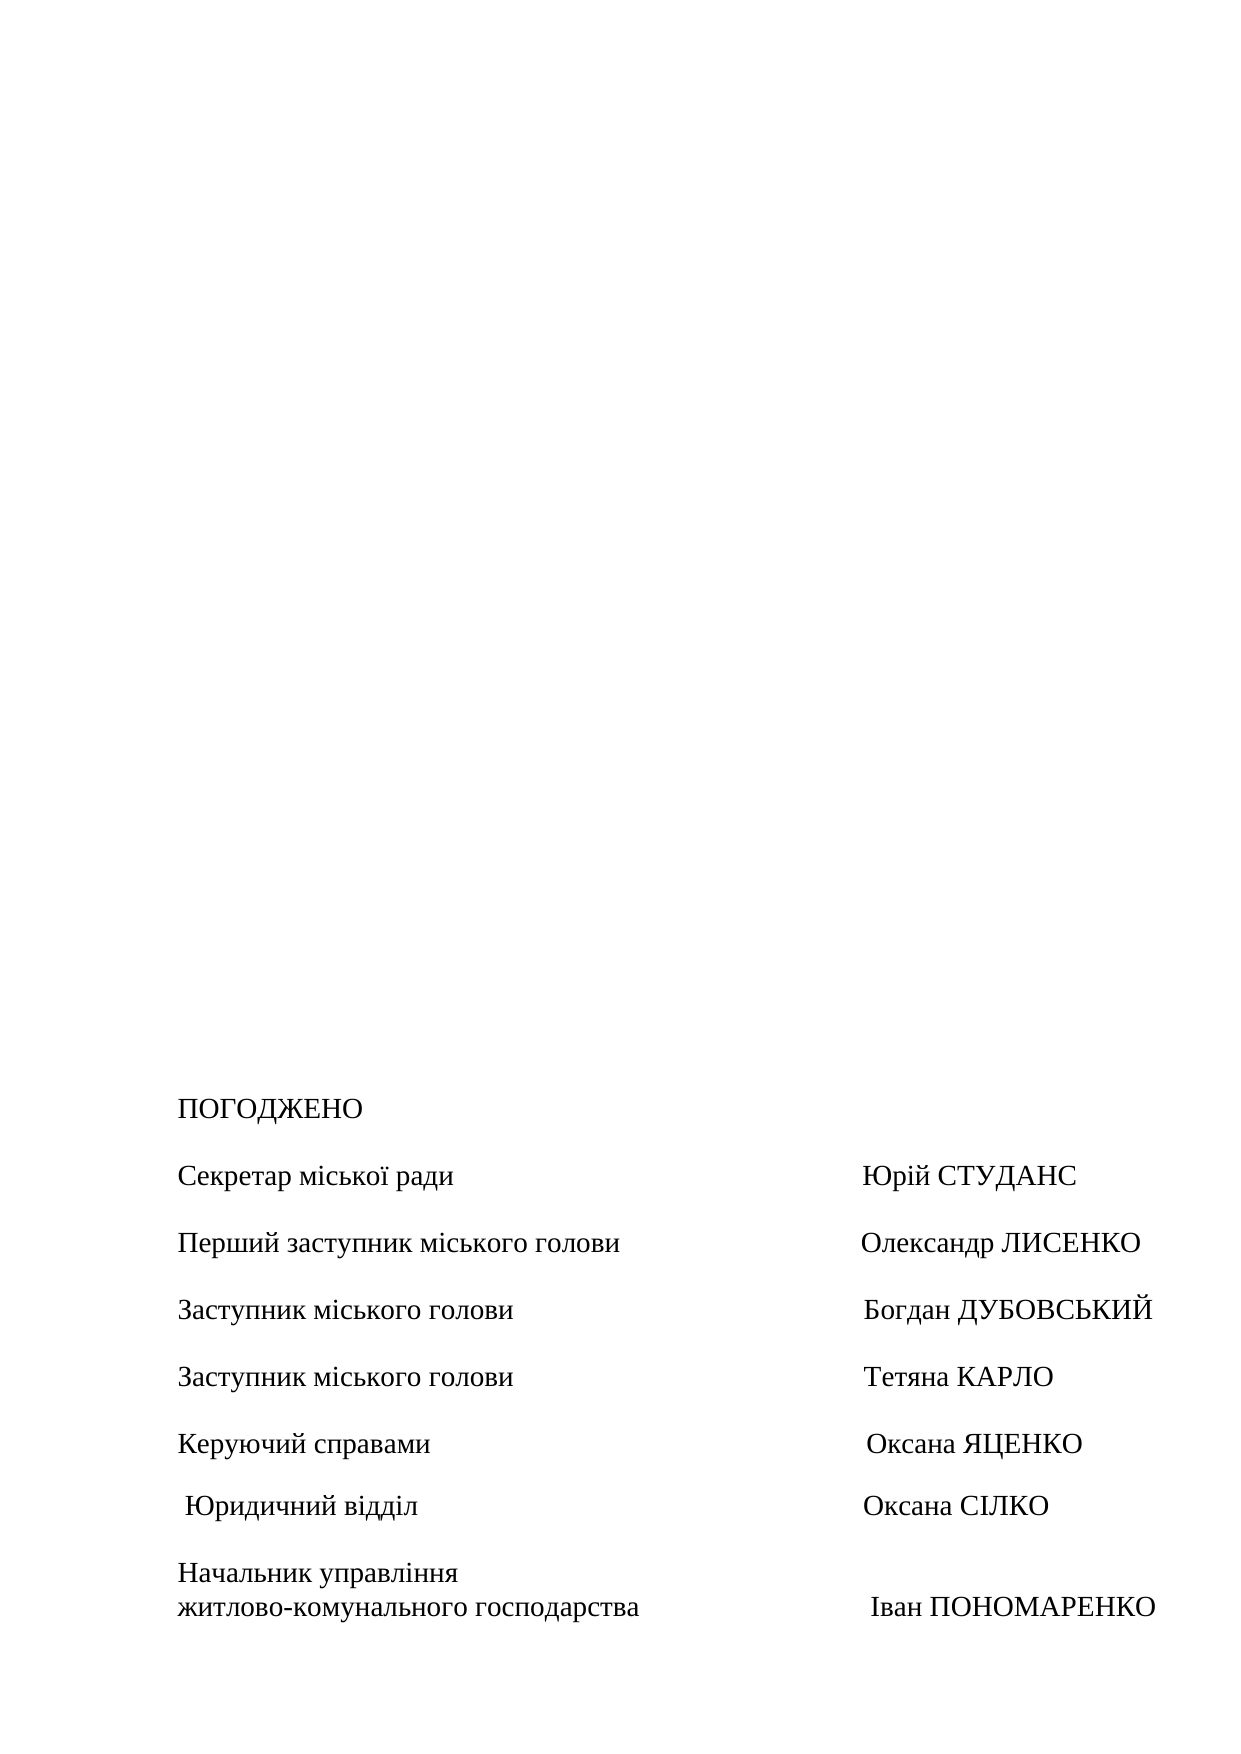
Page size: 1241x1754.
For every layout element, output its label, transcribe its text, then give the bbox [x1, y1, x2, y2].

text Заступник міського голови Тетяна КАРЛО [177, 1359, 1181, 1393]
text ПОГОДЖЕНО [177, 1091, 1181, 1124]
text Начальник управління житлово-комунального господарства Іван ПОНОМАРЕНКО [177, 1556, 1181, 1623]
text Заступник міського голови Богдан ДУБОВСЬКИЙ [177, 1292, 1181, 1326]
text Перший заступник міського голови Олександр ЛИСЕНКО [177, 1225, 1181, 1258]
text Секретар міської ради Юрій СТУДАНС [177, 1158, 1181, 1191]
text Юридичний відділ Оксана СІЛКО [177, 1488, 1181, 1522]
text Керуючий справами Оксана ЯЦЕНКО [177, 1426, 1181, 1460]
